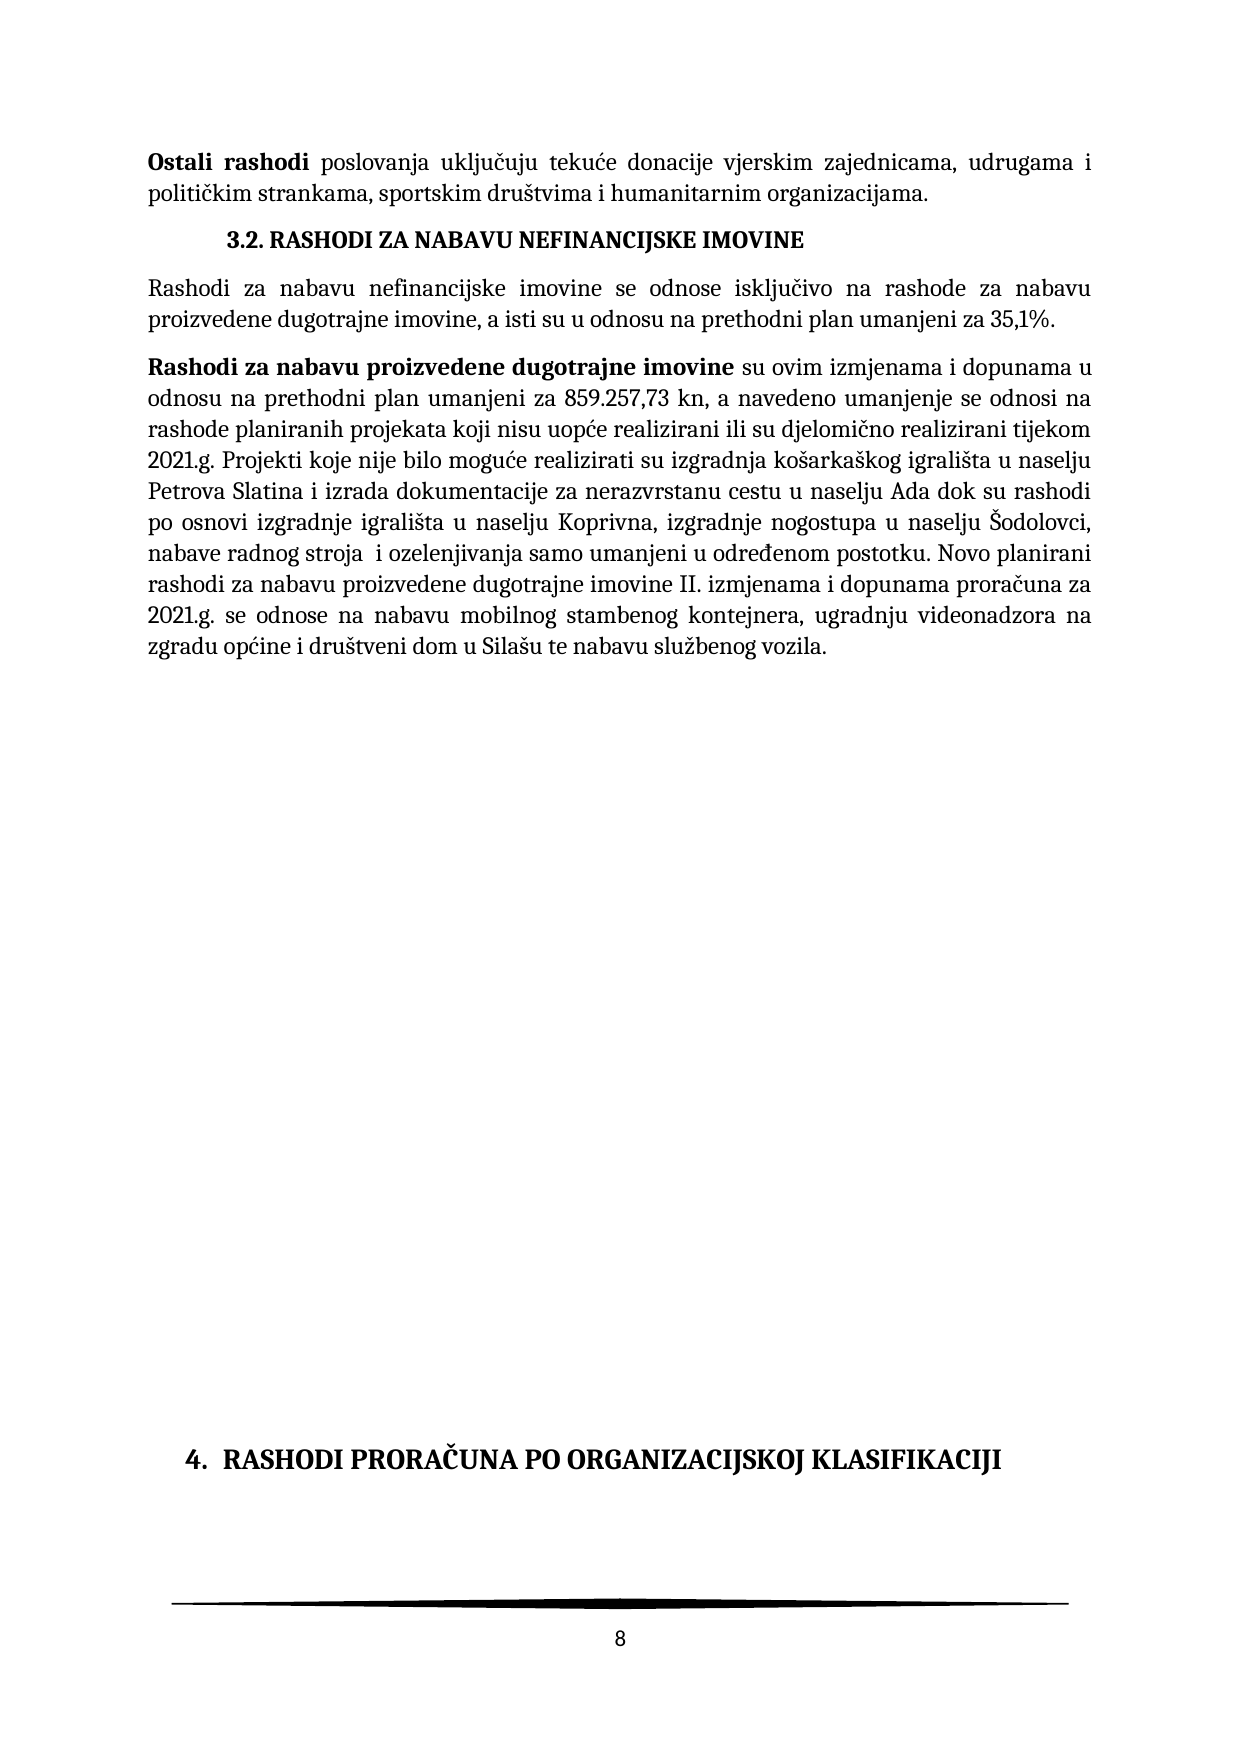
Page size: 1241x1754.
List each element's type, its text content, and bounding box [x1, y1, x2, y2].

text 3.2. RASHODI ZA NABAVU NEFINANCIJSKE IMOVINE [148, 226, 1093, 255]
text Rashodi za nabavu proizvedene dugotrajne imovine su ovim izmjenama i dopunama u odnosu na prethodni plan umanjeni za 859.257,73 kn, a navedeno umanjenje se odnosi na rashode planiranih projekata koji nisu uopće realizirani ili su djelomično realizirani tijekom 2021.g. Projekti koje nije bilo moguće realizirati su izgradnja košarkaškog igrališta u naselju Petrova Slatina i izrada dokumentacije za nerazvrstanu cestu u naselju Ada dok su rashodi po osnovi izgradnje igrališta u naselju Koprivna, izgradnje nogostupa u naselju Šodolovci, nabave radnog stroja i ozelenjivanja samo umanjeni u određenom postotku. Novo planirani rashodi za nabavu proizvedene dugotrajne imovine II. izmjenama i dopunama proračuna za 2021.g. se odnose na nabavu mobilnog stambenog kontejnera, ugradnju videonadzora na zgradu općine i društveni dom u Silašu te nabavu službenog vozila. [148, 353, 1093, 661]
text Ostali rashodi poslovanja uključuju tekuće donacije vjerskim zajednicama, udrugama i političkim strankama, sportskim društvima i humanitarnim organizacijama. [148, 148, 1093, 207]
text Rashodi za nabavu nefinancijske imovine se odnose isključivo na rashode za nabavu proizvedene dugotrajne imovine, a isti su u odnosu na prethodni plan umanjeni za 35,1%. [148, 274, 1093, 334]
list RASHODI PRORAČUNA PO ORGANIZACIJSKOJ KLASIFIKACIJI [185, 1443, 1093, 1477]
